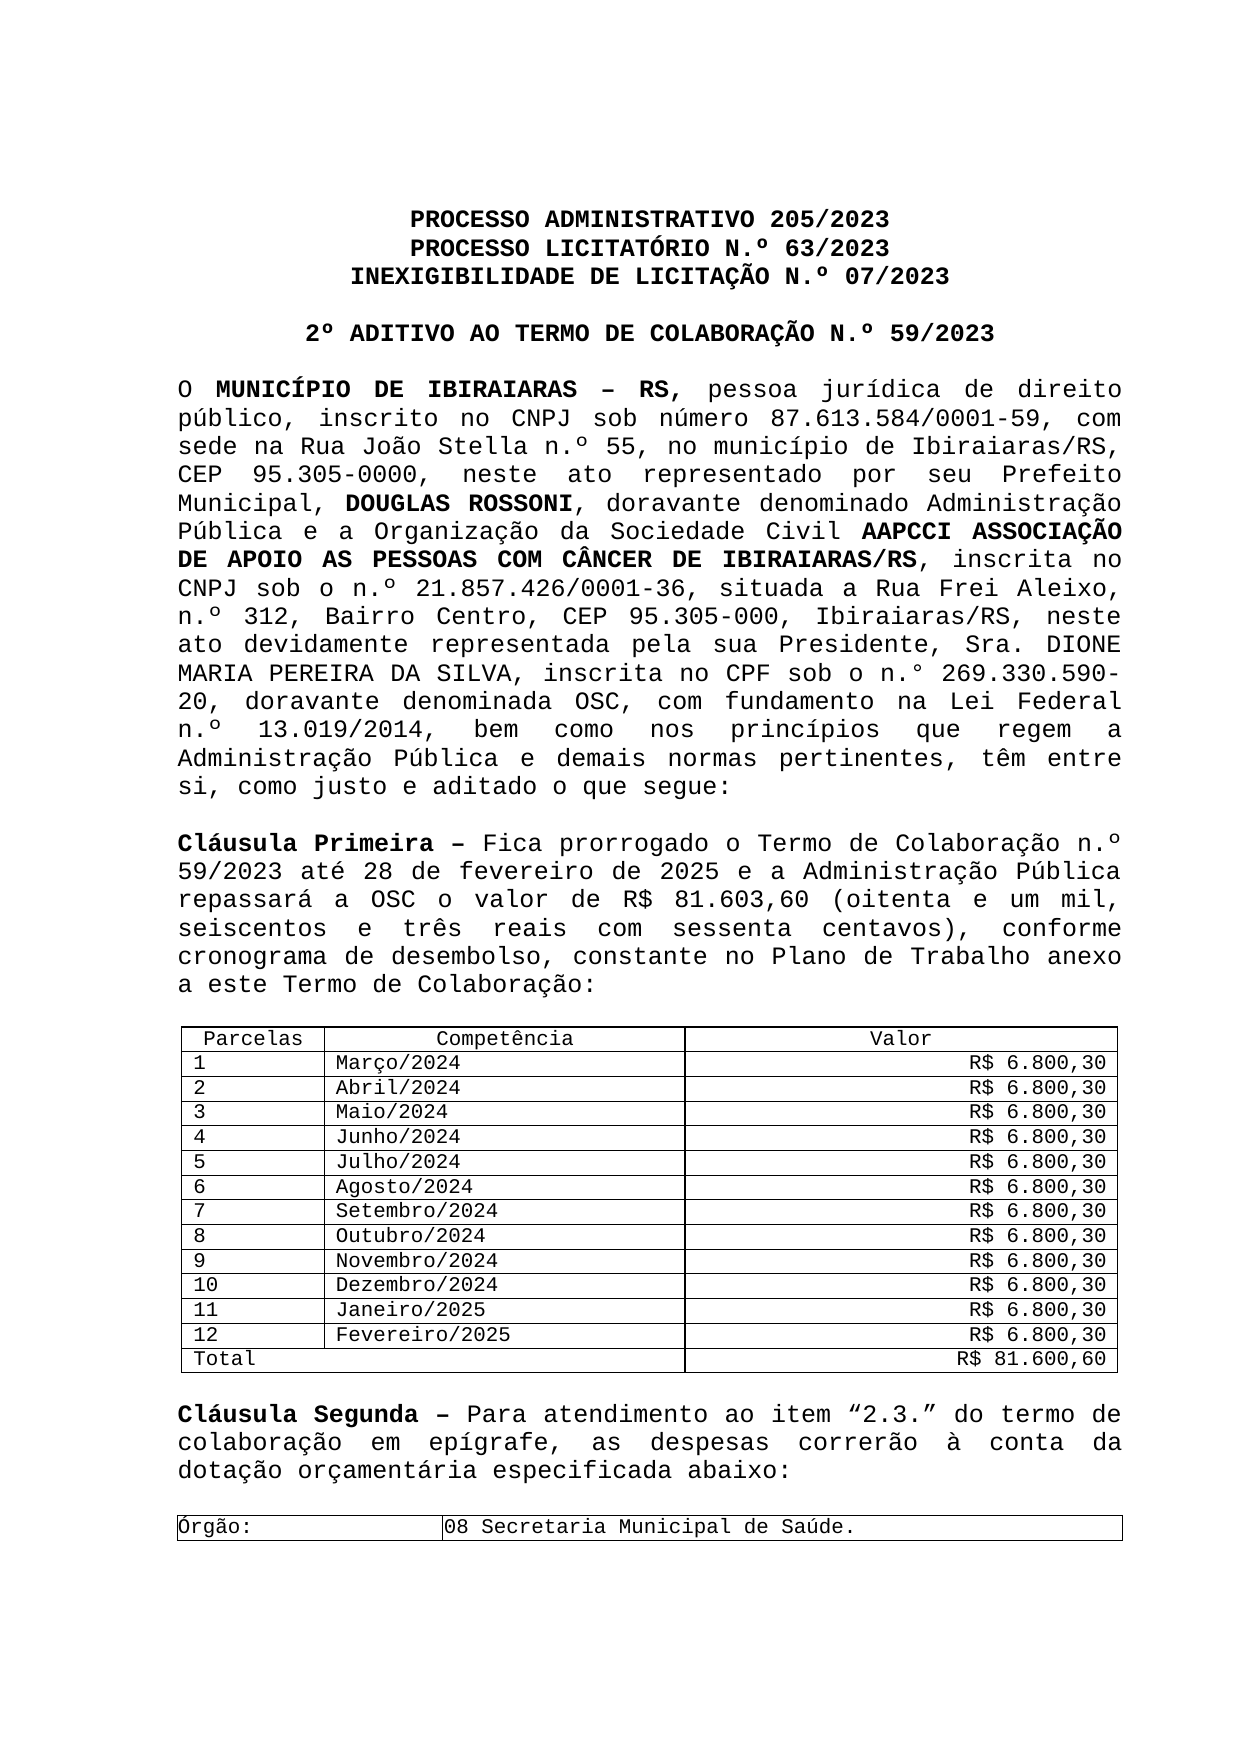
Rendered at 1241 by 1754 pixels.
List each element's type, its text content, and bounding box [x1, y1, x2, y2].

table_cell Abril/2024 [325, 1077, 684, 1101]
table_cell Outubro/2024 [325, 1225, 684, 1249]
table_cell 12 [182, 1324, 324, 1347]
table_cell R$ 6.800,30 [686, 1102, 1117, 1125]
table_cell 11 [182, 1299, 324, 1323]
table_cell Fevereiro/2025 [325, 1324, 684, 1347]
table_header Competência [325, 1028, 684, 1051]
table_cell Janeiro/2025 [325, 1299, 684, 1323]
table_cell 8 [182, 1225, 324, 1249]
table_cell Junho/2024 [325, 1126, 684, 1150]
text O MUNICÍPIO DE IBIRAIARAS – RS, pessoa jurídica de direito público, inscrito no CNPJ sob número 87.613.584/0001-59, com sede na Rua João Stella n.º 55, no município de Ibiraiaras/RS, CEP 95.305-0000, neste ato representado por seu Prefeito Municipal, DOUGLAS ROSSONI, doravante denominado Administração Pública e a Organização da Sociedade Civil AAPCCI ASSOCIAÇÃO DE APOIO AS PESSOAS COM CÂNCER DE IBIRAIARAS/RS, inscrita no CNPJ sob o n.º 21.857.426/0001-36, situada a Rua Frei Aleixo, n.º 312, Bairro Centro, CEP 95.305-000, Ibiraiaras/RS, neste ato devidamente representada pela sua Presidente, Sra. DIONE MARIA PEREIRA DA SILVA, inscrita no CPF sob o n.° 269.330.590-20, doravante denominada OSC, com fundamento na Lei Federal n.º 13.019/2014, bem como nos princípios que regem a Administração Pública e demais normas pertinentes, têm entre si, como justo e aditado o que segue: [177, 377, 1122, 802]
table_cell R$ 6.800,30 [686, 1176, 1117, 1199]
table_cell R$ 6.800,30 [686, 1052, 1117, 1076]
table_cell Agosto/2024 [325, 1176, 684, 1199]
text INEXIGIBILIDADE DE LICITAÇÃO N.º 07/2023 [177, 263, 1122, 292]
table_cell R$ 6.800,30 [686, 1126, 1117, 1150]
table_cell Total [182, 1349, 684, 1372]
table_header Órgão: [178, 1516, 442, 1539]
table_cell Setembro/2024 [325, 1200, 684, 1224]
table_cell R$ 6.800,30 [686, 1077, 1117, 1101]
table_cell R$ 6.800,30 [686, 1200, 1117, 1224]
text PROCESSO ADMINISTRATIVO 205/2023 [177, 207, 1122, 235]
table_cell R$ 6.800,30 [686, 1225, 1117, 1249]
table_cell R$ 81.600,60 [686, 1349, 1117, 1372]
table_cell 1 [182, 1052, 324, 1076]
table_cell Novembro/2024 [325, 1250, 684, 1273]
text PROCESSO LICITATÓRIO N.º 63/2023 [177, 235, 1122, 263]
table_cell R$ 6.800,30 [686, 1151, 1117, 1174]
table_cell 4 [182, 1126, 324, 1150]
table_header Parcelas [182, 1028, 324, 1051]
table_cell 7 [182, 1200, 324, 1224]
table_cell 2 [182, 1077, 324, 1101]
table_cell 3 [182, 1102, 324, 1125]
table_cell 6 [182, 1176, 324, 1199]
table_cell R$ 6.800,30 [686, 1299, 1117, 1323]
table_cell Julho/2024 [325, 1151, 684, 1174]
text Cláusula Primeira – Fica prorrogado o Termo de Colaboração n.º 59/2023 até 28 de fevereiro de 2025 e a Administração Pública repassará a OSC o valor de R$ 81.603,60 (oitenta e um mil, seiscentos e três reais com sessenta centavos), conforme cronograma de desembolso, constante no Plano de Trabalho anexo a este Termo de Colaboração: [177, 830, 1122, 1000]
table_cell Maio/2024 [325, 1102, 684, 1125]
table_cell R$ 6.800,30 [686, 1274, 1117, 1298]
text Cláusula Segunda – Para atendimento ao item “2.3.” do termo de colaboração em epígrafe, as despesas correrão à conta da dotação orçamentária especificada abaixo: [177, 1401, 1122, 1486]
table_cell R$ 6.800,30 [686, 1250, 1117, 1273]
table_cell 5 [182, 1151, 324, 1174]
table_header Valor [686, 1028, 1117, 1051]
table_header 08 Secretaria Municipal de Saúde. [443, 1516, 1122, 1539]
table_cell R$ 6.800,30 [686, 1324, 1117, 1347]
table_cell Dezembro/2024 [325, 1274, 684, 1298]
text 2º ADITIVO AO TERMO DE COLABORAÇÃO N.º 59/2023 [177, 320, 1122, 348]
table_cell 10 [182, 1274, 324, 1298]
table_cell 9 [182, 1250, 324, 1273]
table_cell Março/2024 [325, 1052, 684, 1076]
